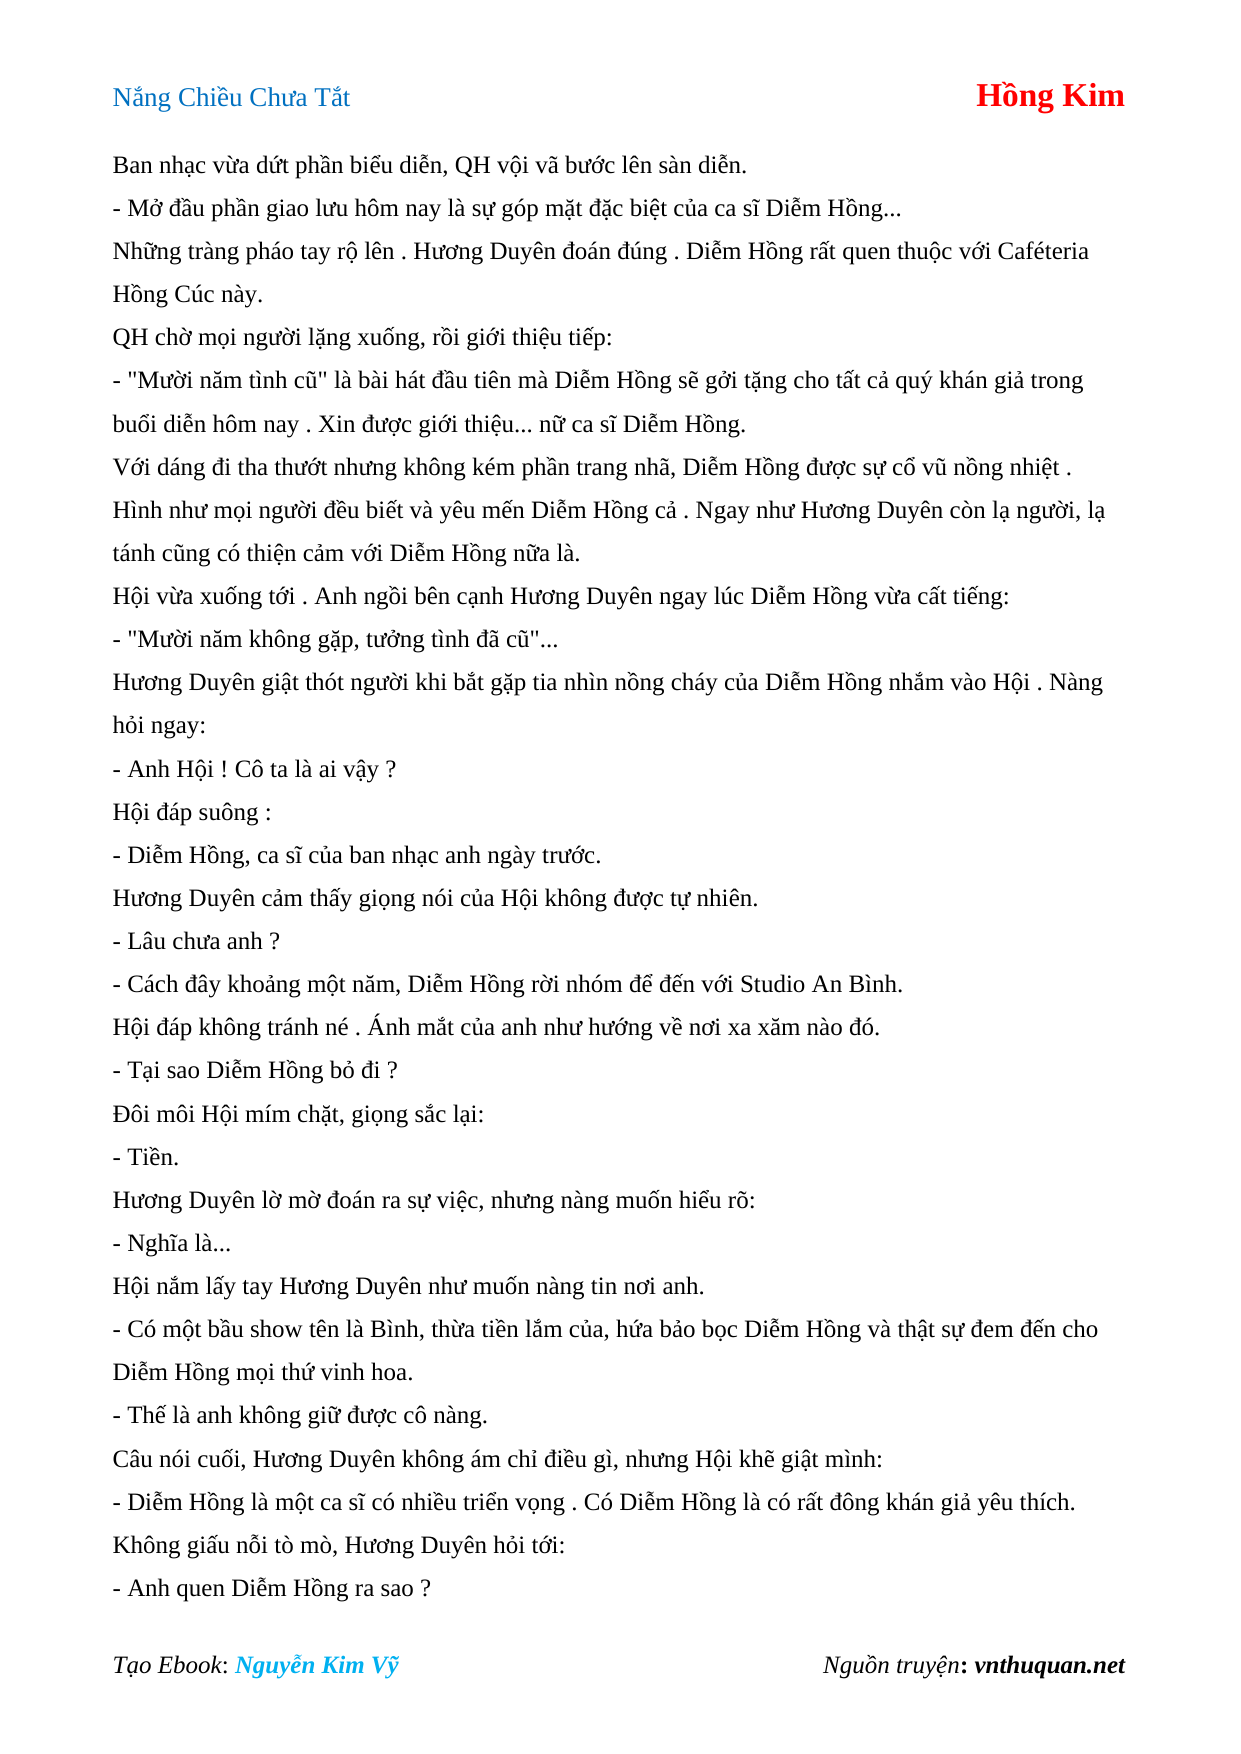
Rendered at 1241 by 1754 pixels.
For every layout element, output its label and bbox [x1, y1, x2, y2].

text [112, 150, 1128, 1602]
